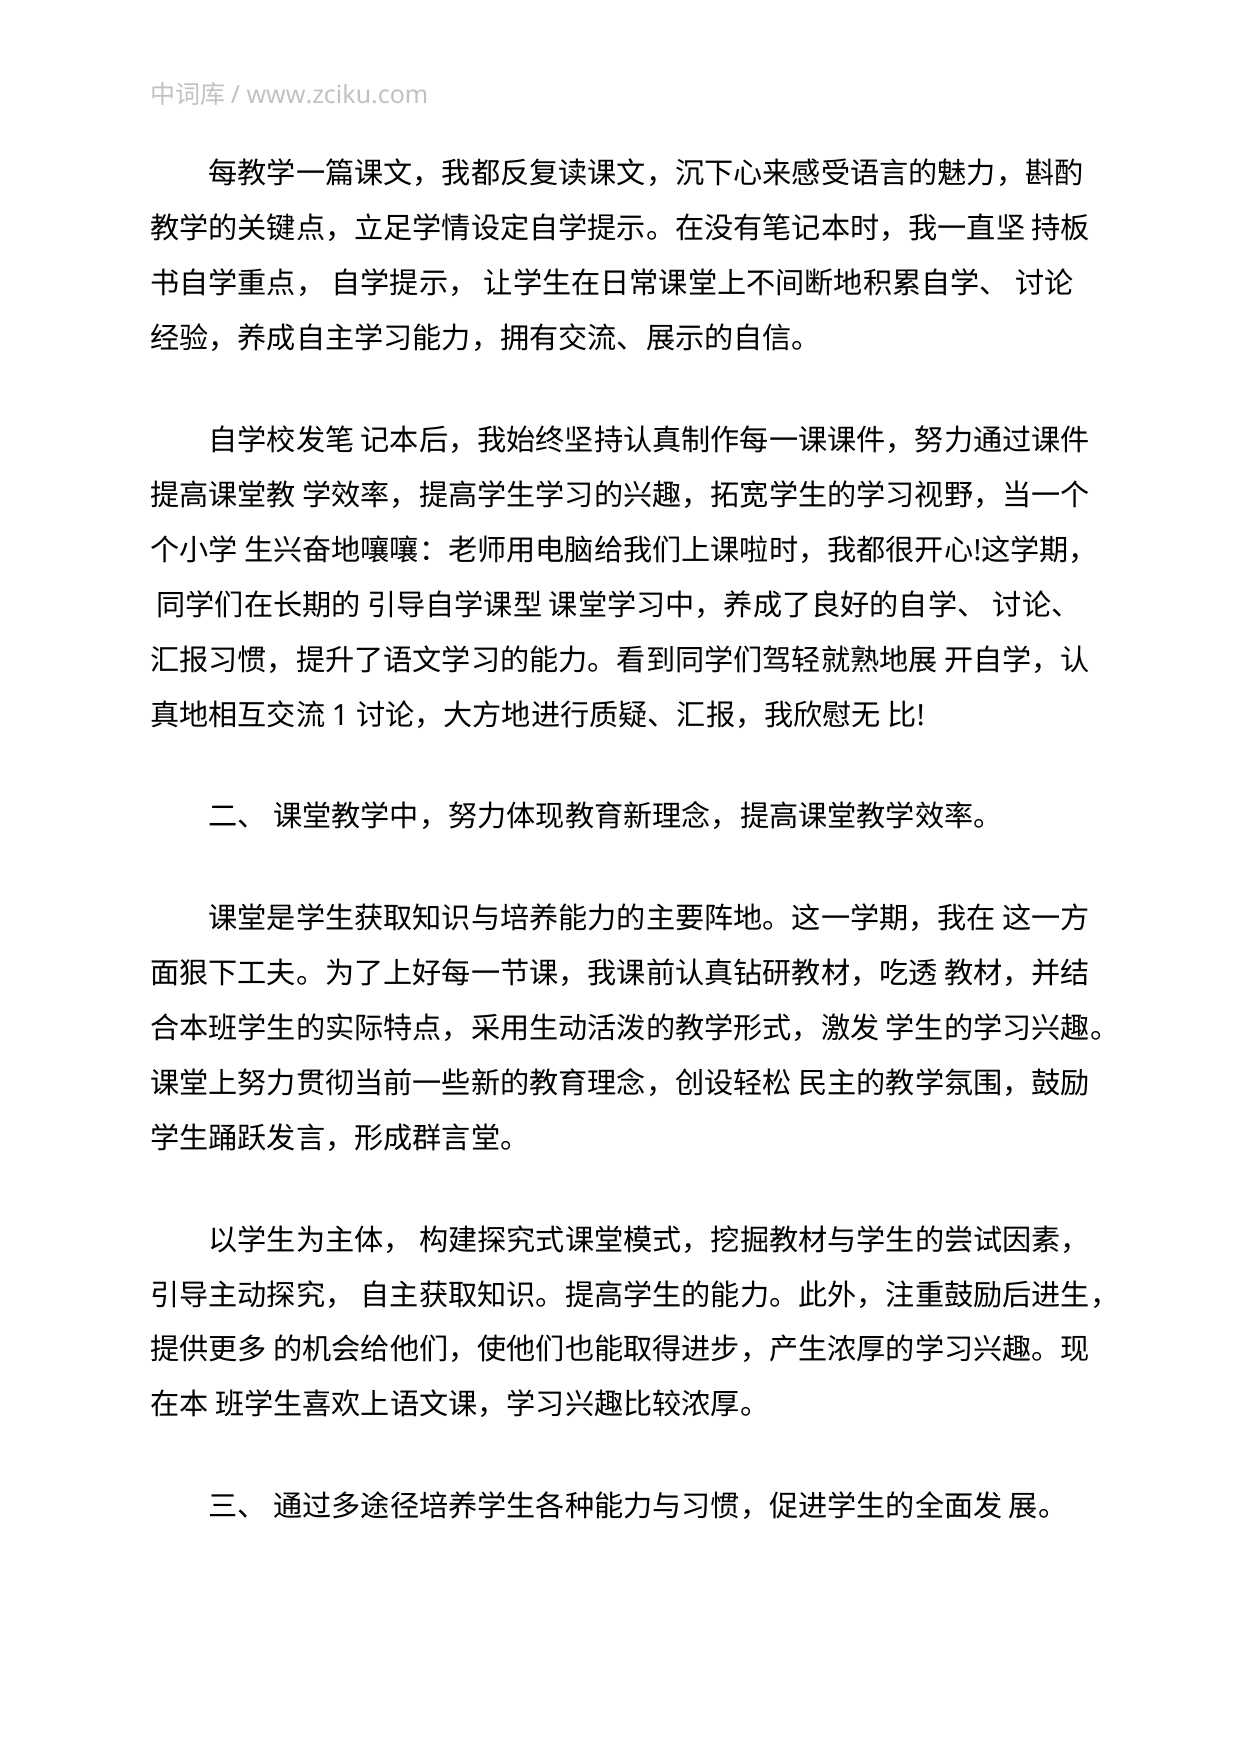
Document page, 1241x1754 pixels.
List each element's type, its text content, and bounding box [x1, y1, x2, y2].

text 自学校发笔 记本后，我始终坚持认真制作每一课课件，努力通过课件提高课堂教 学效率，提高学生学习的兴趣，拓宽学生的学习视野，当一个个小学 生兴奋地嚷嚷：老师用电脑给我们上课啦时，我都很开心!这学期， 同学们在长期的 引导自学课型 课堂学习中，养成了良好的自学、 讨论、汇报习惯，提升了语文学习的能力。看到同学们驾轻就熟地展 开自学，认真地相互交流 1 讨论，大方地进行质疑、汇报，我欣慰无 比! [150, 416, 1090, 733]
text 三、 通过多途径培养学生各种能力与习惯，促进学生的全面发 展。 [150, 1483, 1090, 1525]
text 二、 课堂教学中，努力体现教育新理念，提高课堂教学效率。 [150, 793, 1090, 835]
text 每教学一篇课文，我都反复读课文，沉下心来感受语言的魅力，斟酌 教学的关键点，立足学情设定自学提示。在没有笔记本时，我一直坚 持板书自学重点， 自学提示， 让学生在日常课堂上不间断地积累自学、 讨论经验，养成自主学习能力，拥有交流、展示的自信。 [150, 150, 1090, 357]
text 课堂是学生获取知识与培养能力的主要阵地。这一学期，我在 这一方面狠下工夫。为了上好每一节课，我课前认真钻研教材，吃透 教材，并结合本班学生的实际特点，采用生动活泼的教学形式，激发 学生的学习兴趣。课堂上努力贯彻当前一些新的教育理念，创设轻松 民主的教学氛围，鼓励学生踊跃发言，形成群言堂。 [150, 895, 1090, 1157]
text 以学生为主体， 构建探究式课堂模式，挖掘教材与学生的尝试因素，引导主动探究， 自主获取知识。提高学生的能力。此外，注重鼓励后进生，提供更多 的机会给他们，使他们也能取得进步，产生浓厚的学习兴趣。现在本 班学生喜欢上语文课，学习兴趣比较浓厚。 [150, 1216, 1090, 1423]
